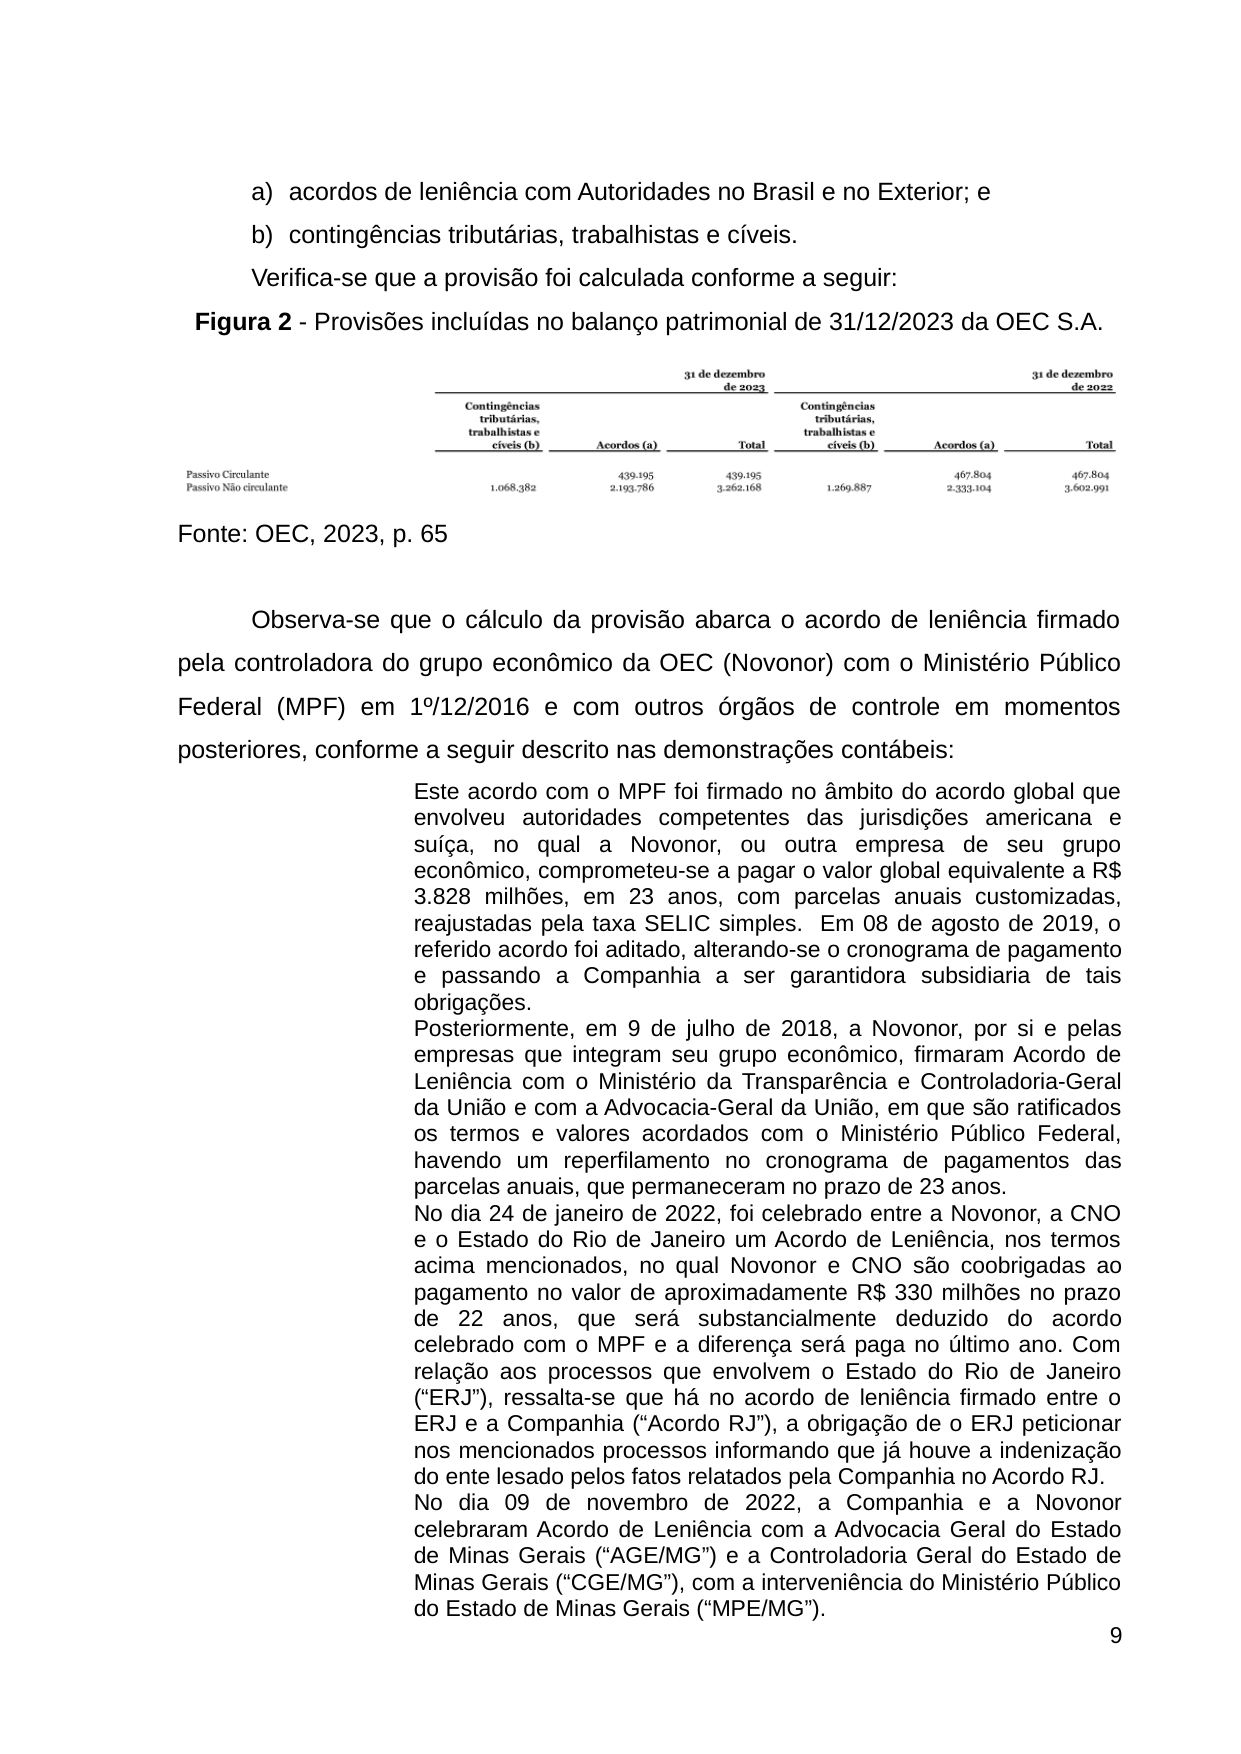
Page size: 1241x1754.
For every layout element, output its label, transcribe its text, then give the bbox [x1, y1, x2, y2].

text Verifica-se que a provisão foi calculada conforme a seguir: [177, 263, 1122, 292]
list acordos de leniência com Autoridades no Brasil e no Exterior; e [251, 177, 1122, 206]
picture [177, 356, 1123, 505]
text Observa-se que o cálculo da provisão abarca o acordo de leniência firmado pela controladora do grupo econômico da OEC (Novonor) com o Ministério Público Federal (MPF) em 1º/12/2016 e com outros órgãos de controle em momentos posteriores, conforme a seguir descrito nas demonstrações contábeis: [177, 605, 1122, 763]
text No dia 09 de novembro de 2022, a Companhia e a Novonor celebraram Acordo de Leniência com a Advocacia Geral do Estado de Minas Gerais (“AGE/MG”) e a Controladoria Geral do Estado de Minas Gerais (“CGE/MG”), com a interveniência do Ministério Público do Estado de Minas Gerais (“MPE/MG”). [413, 1489, 1122, 1621]
text Este acordo com o MPF foi firmado no âmbito do acordo global que envolveu autoridades competentes das jurisdições americana e suíça, no qual a Novonor, ou outra empresa de seu grupo econômico, comprometeu-se a pagar o valor global equivalente a R$ 3.828 milhões, em 23 anos, com parcelas anuais customizadas, reajustadas pela taxa SELIC simples. Em 08 de agosto de 2019, o referido acordo foi aditado, alterando-se o cronograma de pagamento e passando a Companhia a ser garantidora subsidiaria de tais obrigações. [413, 778, 1122, 1015]
text Figura 2 - Provisões incluídas no balanço patrimonial de 31/12/2023 da OEC S.A. [177, 307, 1122, 335]
text No dia 24 de janeiro de 2022, foi celebrado entre a Novonor, a CNO e o Estado do Rio de Janeiro um Acordo de Leniência, nos termos acima mencionados, no qual Novonor e CNO são coobrigadas ao pagamento no valor de aproximadamente R$ 330 milhões no prazo de 22 anos, que será substancialmente deduzido do acordo celebrado com o MPF e a diferença será paga no último ano. Com relação aos processos que envolvem o Estado do Rio de Janeiro (“ERJ”), ressalta-se que há no acordo de leniência firmado entre o ERJ e a Companhia (“Acordo RJ”), a obrigação de o ERJ peticionar nos mencionados processos informando que já houve a indenização do ente lesado pelos fatos relatados pela Companhia no Acordo RJ. [413, 1199, 1122, 1489]
list contingências tributárias, trabalhistas e cíveis. [251, 220, 1122, 249]
text Fonte: OEC, 2023, p. 65 [177, 519, 1122, 548]
text Posteriormente, em 9 de julho de 2018, a Novonor, por si e pelas empresas que integram seu grupo econômico, firmaram Acordo de Leniência com o Ministério da Transparência e Controladoria-Geral da União e com a Advocacia-Geral da União, em que são ratificados os termos e valores acordados com o Ministério Público Federal, havendo um reperfilamento no cronograma de pagamentos das parcelas anuais, que permaneceram no prazo de 23 anos. [413, 1015, 1122, 1199]
